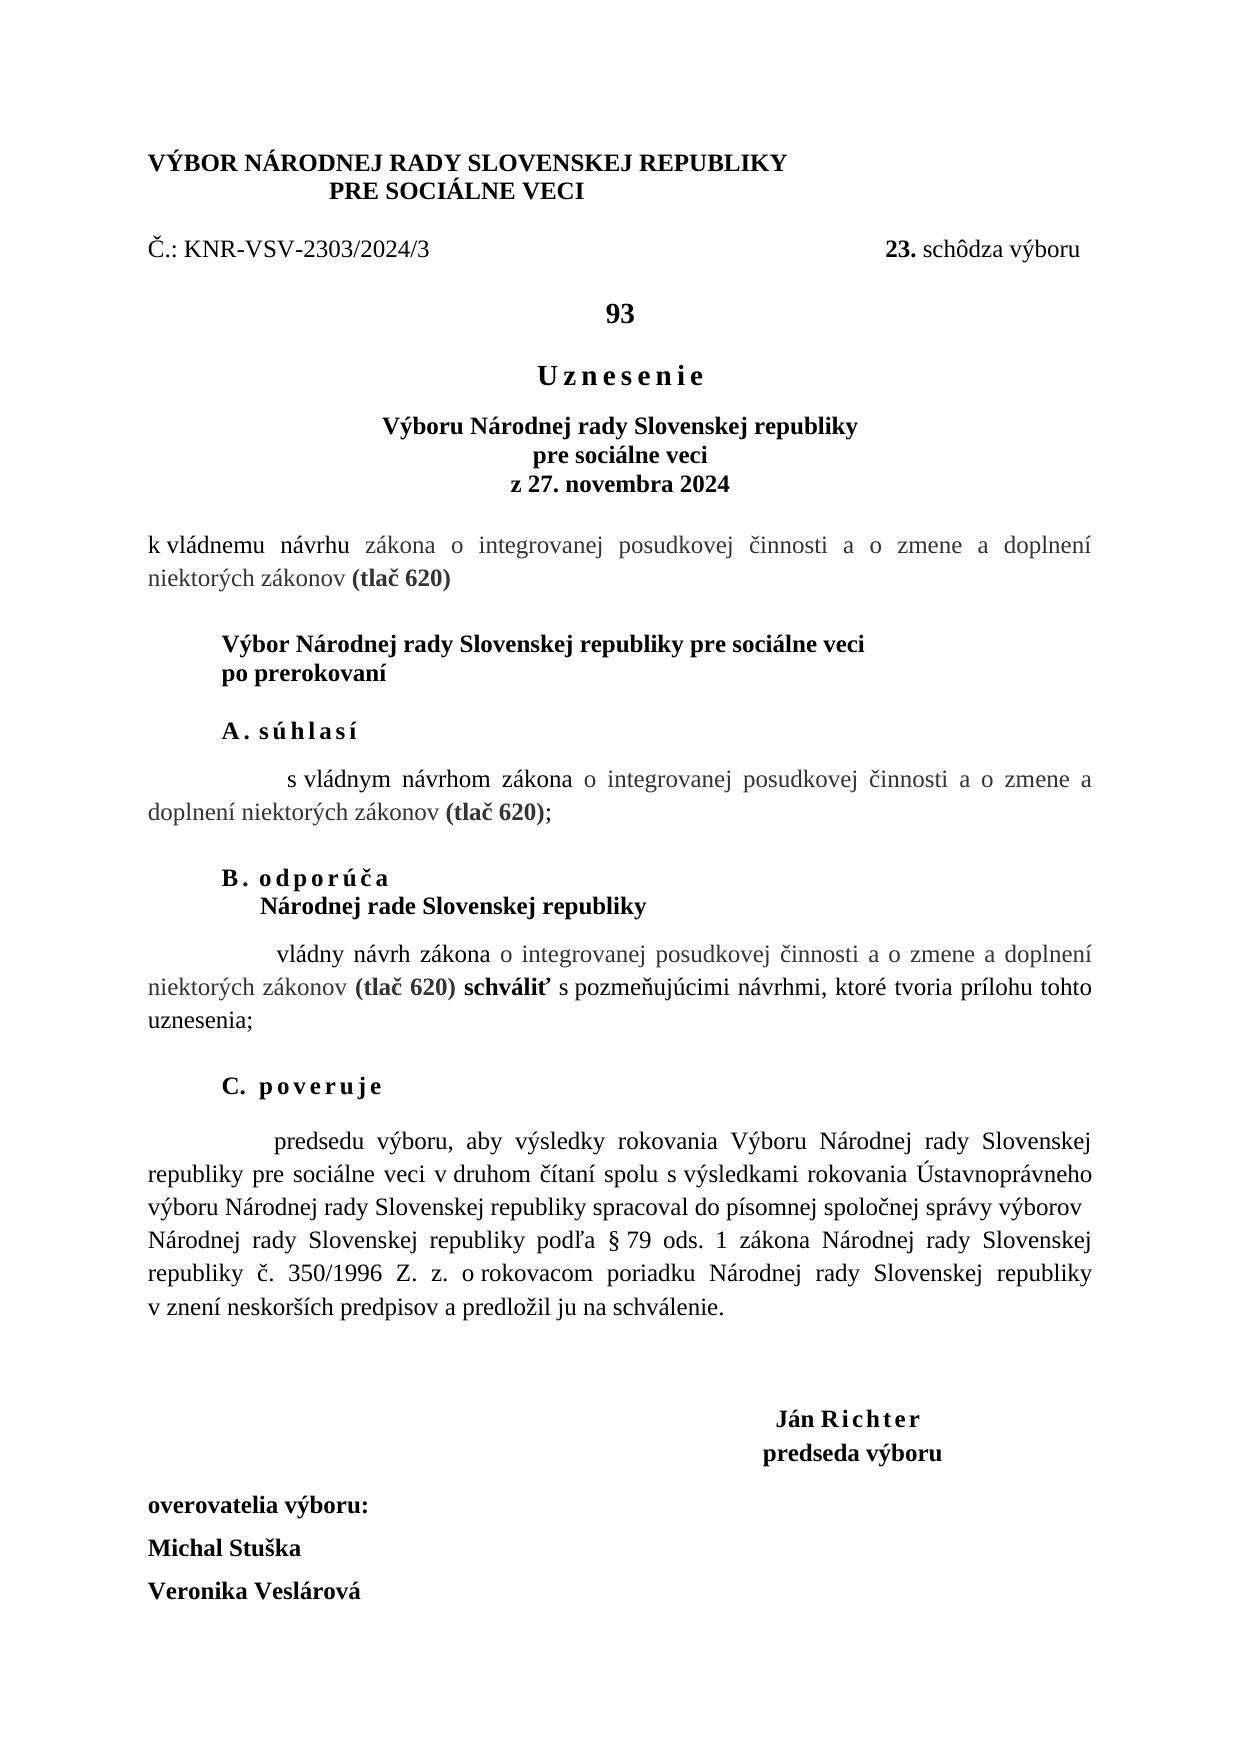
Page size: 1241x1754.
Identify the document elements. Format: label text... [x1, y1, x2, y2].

text z 27. novembra 2024 [148, 469, 1093, 497]
text Výbor Národnej rady Slovenskej republiky pre sociálne veci [221, 629, 1093, 658]
text pre sociálne veci [148, 176, 1093, 205]
text Národnej rady Slovenskej republiky podľa § 79 ods. 1 zákona Národnej rady Slovenskej republiky č. 350/1996 Z. z. o rokovacom poriadku Národnej rady Slovenskej republiky v znení neskorších predpisov a predložil ju na schválenie. [148, 1226, 1093, 1320]
text po prerokovaní [221, 658, 1093, 687]
text Výbor Národnej rady Slovenskej republiky [148, 148, 1093, 176]
text Č.: KNR-VSV-2303/2024/3 23. schôdza výboru [148, 234, 1093, 263]
text predseda výboru [664, 1438, 1093, 1466]
text overovatelia výboru: [148, 1490, 1093, 1518]
list súhlasí [221, 716, 1093, 744]
text Výboru Národnej rady Slovenskej republiky [148, 411, 1093, 440]
text Veronika Veslárová [148, 1576, 1093, 1605]
list poveruje [221, 1071, 1093, 1100]
text k vládnemu návrhu zákona o integrovanej posudkovej činnosti a o zmene a doplnení niektorých zákonov (tlač 620) [148, 530, 1093, 592]
text pre sociálne veci [148, 440, 1093, 469]
text vládny návrh zákona o integrovanej posudkovej činnosti a o zmene a doplnení niektorých zákonov (tlač 620) schváliť s pozmeňujúcimi návrhmi, ktoré tvoria prílohu tohto uznesenia; [148, 939, 1093, 1034]
list odporúča [221, 863, 1093, 891]
text Ján Richter [590, 1404, 1093, 1433]
text s vládnym návrhom zákona o integrovanej posudkovej činnosti a o zmene a doplnení niektorých zákonov (tlač 620); [148, 764, 1093, 825]
text predsedu výboru, aby výsledky rokovania Výboru Národnej rady Slovenskej republiky pre sociálne veci v druhom čítaní spolu s výsledkami rokovania Ústavnoprávneho výboru Národnej rady Slovenskej republiky spracoval do písomnej spoločnej správy výborov [148, 1126, 1093, 1221]
text Michal Stuška [148, 1533, 1093, 1562]
text 93 [148, 296, 1093, 330]
text Uznesenie [148, 358, 1093, 392]
text Národnej rade Slovenskej republiky [148, 891, 1093, 920]
